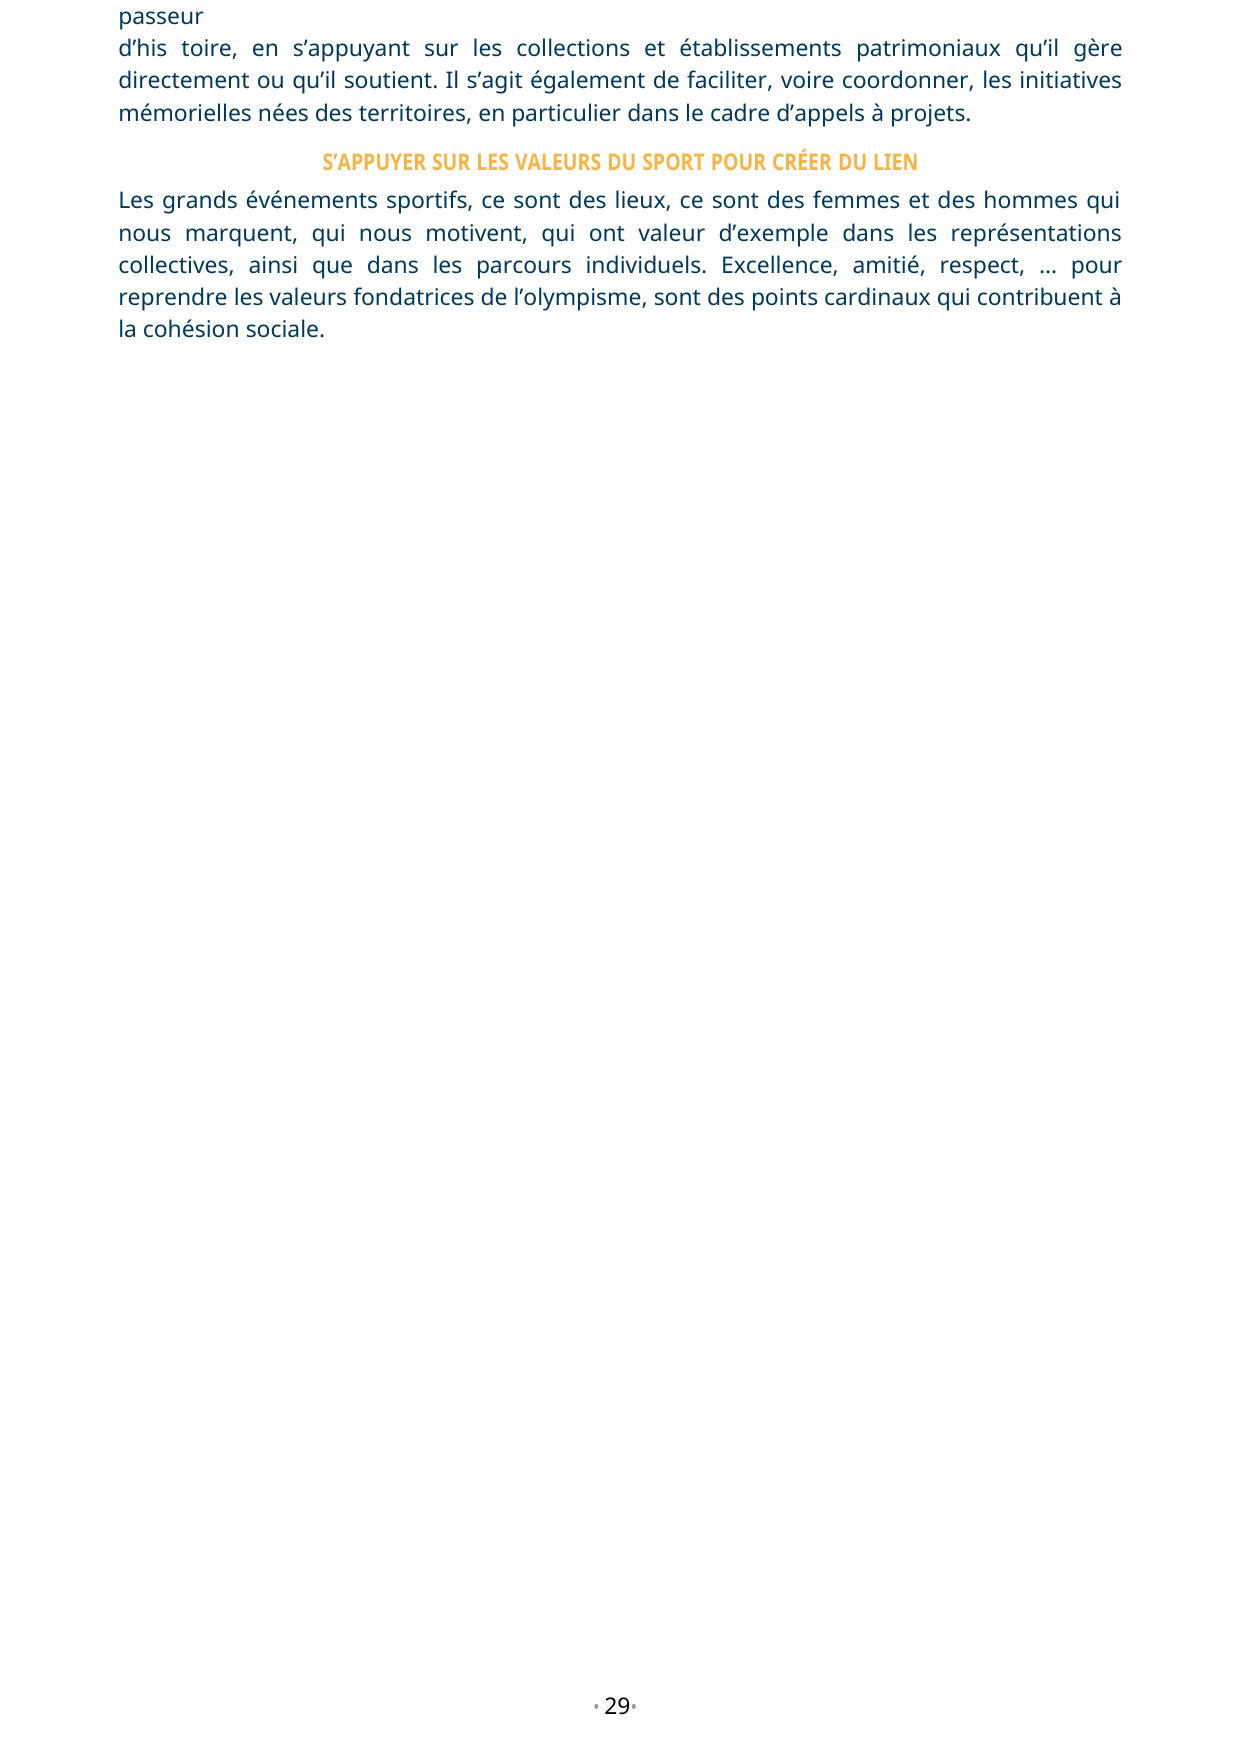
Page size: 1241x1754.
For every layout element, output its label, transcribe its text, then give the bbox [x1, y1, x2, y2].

text Les grands événements sportifs, ce sont des lieux, ce sont des femmes et des hommes qui nous marquent, qui nous motivent, qui ont valeur d’exemple dans les représentations collectives, ainsi que dans les parcours individuels. Excellence, amitié, respect, … pour reprendre les valeurs fondatrices de l’olympisme, sont des points cardinaux qui contribuent à la cohésion sociale. [118, 184, 1122, 344]
subtitle S’APPUYER SUR LES VALEURS DU SPORT POUR CRÉER DU LIEN [179, 146, 1061, 178]
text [118, 0, 1122, 128]
